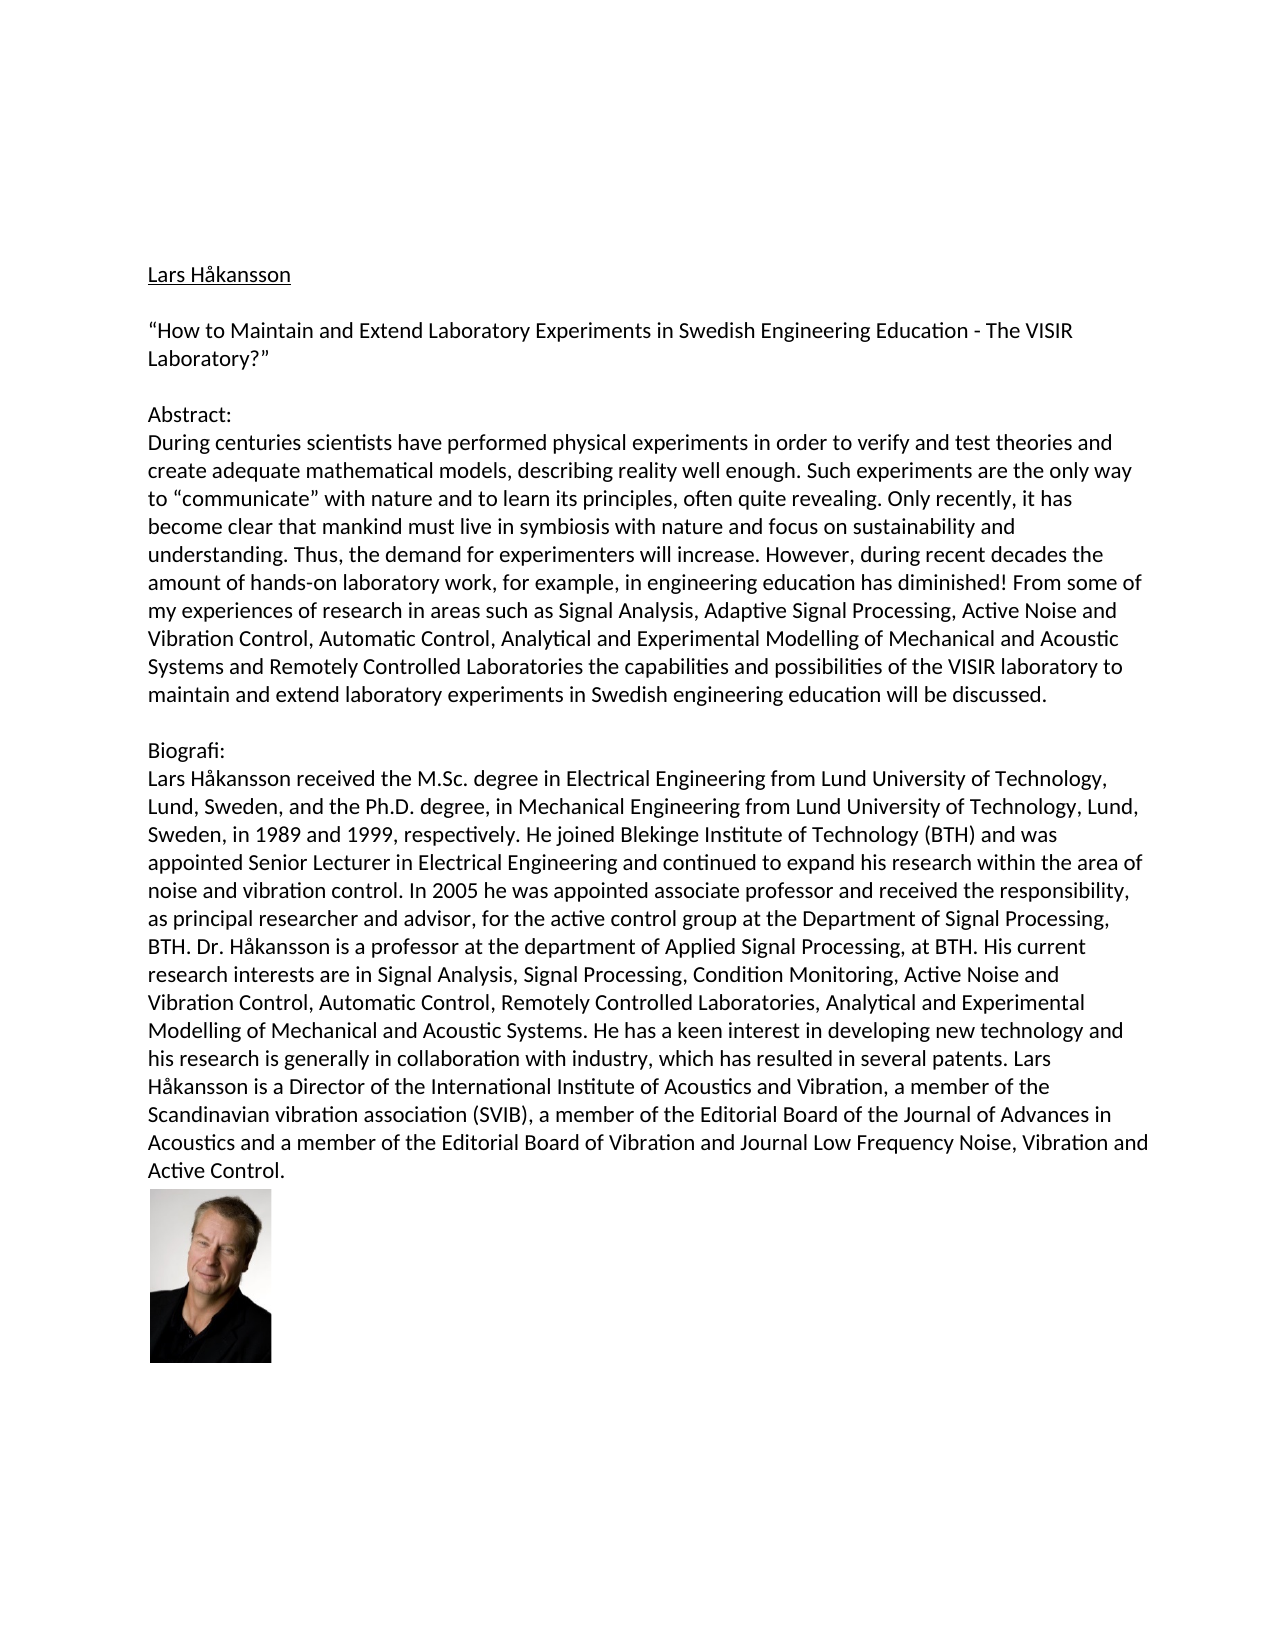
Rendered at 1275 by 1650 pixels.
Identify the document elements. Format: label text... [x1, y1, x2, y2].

text Lars Håkansson [148, 260, 1152, 288]
text Abstract: [148, 400, 1152, 428]
text During centuries scientists have performed physical experiments in order to verify and test theories and create adequate mathematical models, describing reality well enough. Such experiments are the only way to “communicate” with nature and to learn its principles, often quite revealing. Only recently, it has become clear that mankind must live in symbiosis with nature and focus on sustainability and understanding. Thus, the demand for experimenters will increase. However, during recent decades the amount of hands-on laboratory work, for example, in engineering education has diminished! From some of my experiences of research in areas such as Signal Analysis, Adaptive Signal Processing, Active Noise and Vibration Control, Automatic Control, Analytical and Experimental Modelling of Mechanical and Acoustic Systems and Remotely Controlled Laboratories the capabilities and possibilities of the VISIR laboratory to maintain and extend laboratory experiments in Swedish engineering education will be discussed. [148, 428, 1152, 708]
text Lars Håkansson received the M.Sc. degree in Electrical Engineering from Lund University of Technology, Lund, Sweden, and the Ph.D. degree, in Mechanical Engineering from Lund University of Technology, Lund, Sweden, in 1989 and 1999, respectively. He joined Blekinge Institute of Technology (BTH) and was appointed Senior Lecturer in Electrical Engineering and continued to expand his research within the area of noise and vibration control. In 2005 he was appointed associate professor and received the responsibility, as principal researcher and advisor, for the active control group at the Department of Signal Processing, BTH. Dr. Håkansson is a professor at the department of Applied Signal Processing, at BTH. His current research interests are in Signal Analysis, Signal Processing, Condition Monitoring, Active Noise and Vibration Control, Automatic Control, Remotely Controlled Laboratories, Analytical and Experimental Modelling of Mechanical and Acoustic Systems. He has a keen interest in developing new technology and his research is generally in collaboration with industry, which has resulted in several patents. Lars Håkansson is a Director of the International Institute of Acoustics and Vibration, a member of the Scandinavian vibration association (SVIB), a member of the Editorial Board of the Journal of Advances in Acoustics and a member of the Editorial Board of Vibration and Journal Low Frequency Noise, Vibration and Active Control. [148, 764, 1152, 1184]
text Biografi: [148, 736, 1152, 764]
text “How to Maintain and Extend Laboratory Experiments in Swedish Engineering Education - The VISIR Laboratory?” [148, 316, 1152, 372]
picture [150, 1189, 272, 1363]
